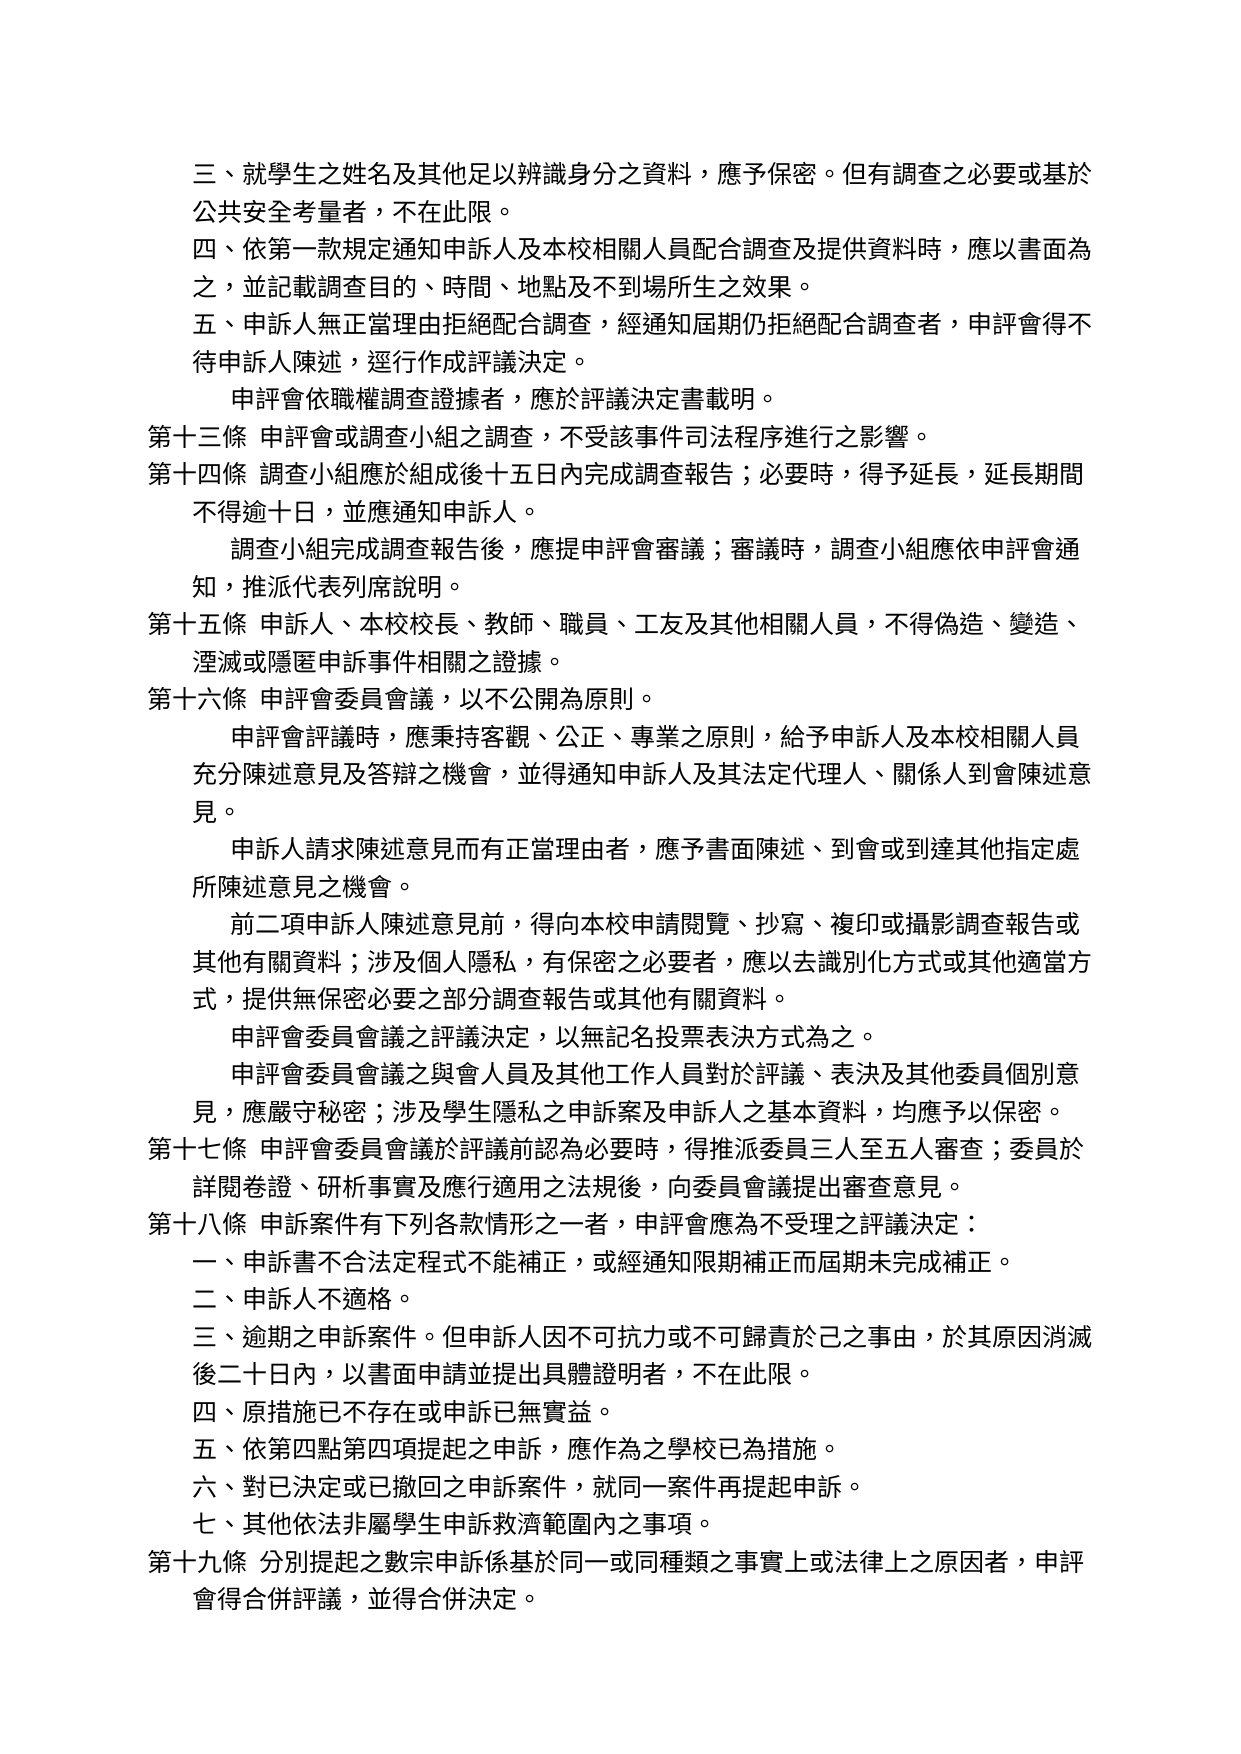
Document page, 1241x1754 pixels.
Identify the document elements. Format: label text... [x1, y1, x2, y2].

text 第十八條 申訴案件有下列各款情形之一者，申評會應為不受理之評議決定： 一、申訴書不合法定程式不能補正，或經通知限期補正而屆期未完成補正。 二、申訴人不適格。 三、逾期之申訴案件。但申訴人因不可抗力或不可歸責於己之事由，於其原因消滅後二十日內，以書面申請並提出具體證明者，不在此限。 四、原措施已不存在或申訴已無實益。 五、依第四點第四項提起之申訴，應作為之學校已為措施。 六、對已決定或已撤回之申訴案件，就同一案件再提起申訴。 七、其他依法非屬學生申訴救濟範圍內之事項。 [148, 1204, 1093, 1542]
text 第十三條 申評會或調查小組之調查，不受該事件司法程序進行之影響。 [148, 417, 1093, 454]
text 第十七條 申評會委員會議於評議前認為必要時，得推派委員三人至五人審查；委員於詳閱卷證、研析事實及應行適用之法規後，向委員會議提出審查意見。 [148, 1129, 1093, 1204]
text 第十九條 分別提起之數宗申訴係基於同一或同種類之事實上或法律上之原因者，申評會得合併評議，並得合併決定。 [148, 1542, 1093, 1617]
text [148, 154, 1093, 417]
text 第十六條 申評會委員會議，以不公開為原則。 申評會評議時，應秉持客觀、公正、專業之原則，給予申訴人及本校相關人員充分陳述意見及答辯之機會，並得通知申訴人及其法定代理人、關係人到會陳述意見。 申訴人請求陳述意見而有正當理由者，應予書面陳述、到會或到達其他指定處所陳述意見之機會。 前二項申訴人陳述意見前，得向本校申請閱覽、抄寫、複印或攝影調查報告或其他有關資料；涉及個人隱私，有保密之必要者，應以去識別化方式或其他適當方式，提供無保密必要之部分調查報告或其他有關資料。 申評會委員會議之評議決定，以無記名投票表決方式為之。 申評會委員會議之與會人員及其他工作人員對於評議、表決及其他委員個別意見，應嚴守秘密；涉及學生隱私之申訴案及申訴人之基本資料，均應予以保密。 [148, 679, 1093, 1129]
text 第十四條 調查小組應於組成後十五日內完成調查報告；必要時，得予延長，延長期間不得逾十日，並應通知申訴人。 調查小組完成調查報告後，應提申評會審議；審議時，調查小組應依申評會通知，推派代表列席說明。 [148, 454, 1093, 604]
text 第十五條 申訴人、本校校長、教師、職員、工友及其他相關人員，不得偽造、變造、湮滅或隱匿申訴事件相關之證據。 [148, 604, 1093, 679]
